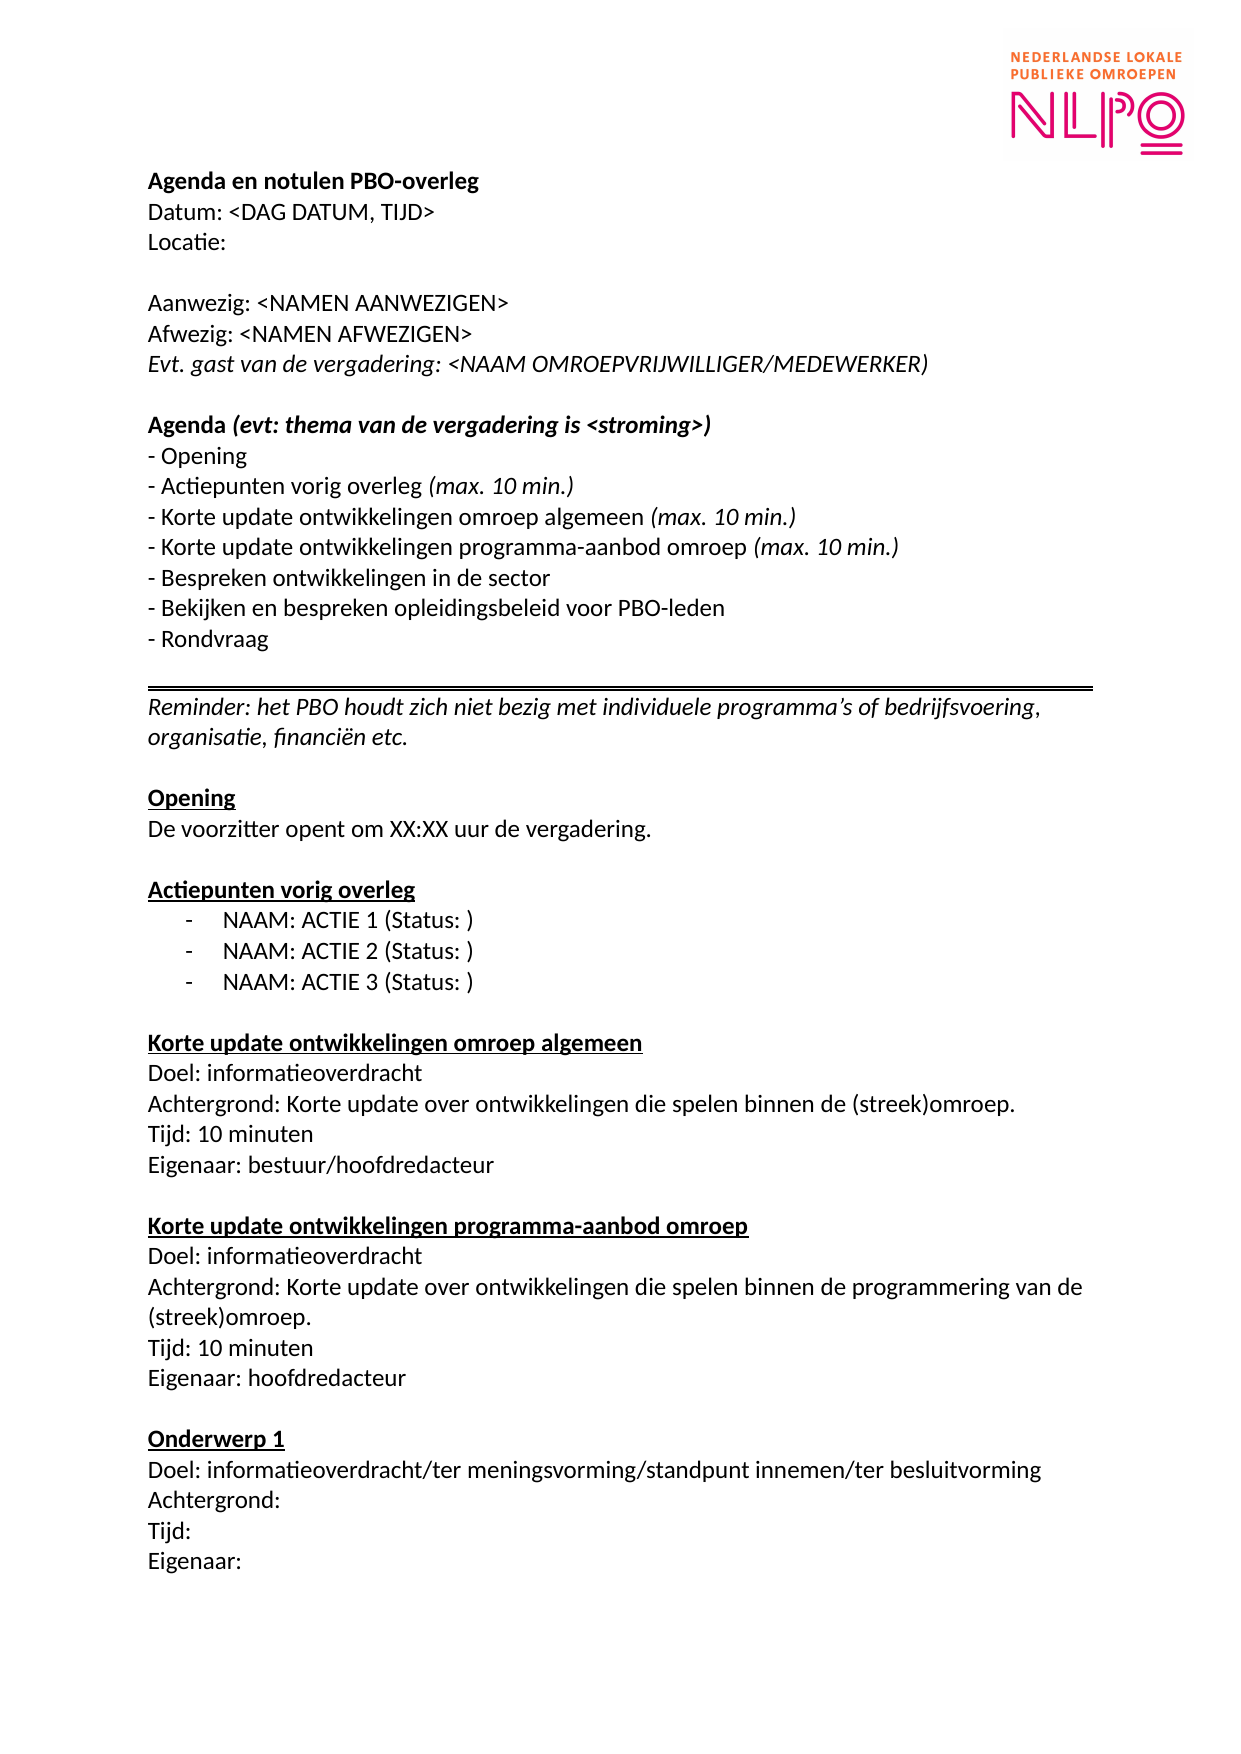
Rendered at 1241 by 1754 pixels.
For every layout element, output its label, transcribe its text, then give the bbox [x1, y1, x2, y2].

text Achtergrond: Korte update over ontwikkelingen die spelen binnen de programmering van de (streek)omroep. [148, 1271, 1093, 1332]
text Actiepunten vorig overleg [148, 874, 1093, 904]
text Achtergrond: Korte update over ontwikkelingen die spelen binnen de (streek)omroep. [148, 1088, 1093, 1118]
text - Korte update ontwikkelingen programma-aanbod omroep (max. 10 min.) [148, 532, 1093, 562]
list NAAM: ACTIE 1 (Status: ) [185, 904, 1093, 935]
text Tijd: 10 minuten [148, 1118, 1093, 1149]
text - Opening [148, 440, 1093, 471]
text Agenda en notulen PBO-overleg [148, 165, 1093, 196]
list NAAM: ACTIE 2 (Status: ) [185, 935, 1093, 966]
text Afwezig: <NAMEN AFWEZIGEN> [148, 318, 1093, 348]
text Aanwezig: <NAMEN AANWEZIGEN> [148, 287, 1093, 318]
text Tijd: [148, 1515, 1093, 1546]
text Reminder: het PBO houdt zich niet bezig met individuele programma’s of bedrijfsvoering, organisatie, financiën etc. [148, 691, 1093, 752]
text Evt. gast van de vergadering: <NAAM OMROEPVRIJWILLIGER/MEDEWERKER) [148, 348, 1093, 379]
text Achtergrond: [148, 1484, 1093, 1515]
list NAAM: ACTIE 3 (Status: ) [185, 966, 1093, 996]
text Eigenaar: bestuur/hoofdredacteur [148, 1149, 1093, 1179]
text - Rondvraag [148, 623, 1093, 654]
picture [1002, 28, 1195, 161]
text Opening [148, 782, 1093, 813]
text Eigenaar: hoofdredacteur [148, 1362, 1093, 1393]
text - Bekijken en bespreken opleidingsbeleid voor PBO-leden [148, 593, 1093, 623]
text Onderwerp 1 [148, 1423, 1093, 1454]
text Tijd: 10 minuten [148, 1332, 1093, 1362]
text Doel: informatieoverdracht [148, 1240, 1093, 1271]
text Korte update ontwikkelingen omroep algemeen [148, 1027, 1093, 1057]
text - Bespreken ontwikkelingen in de sector [148, 562, 1093, 593]
text Korte update ontwikkelingen programma-aanbod omroep [148, 1210, 1093, 1240]
text Doel: informatieoverdracht/ter meningsvorming/standpunt innemen/ter besluitvorming [148, 1454, 1093, 1484]
text Eigenaar: [148, 1546, 1093, 1576]
text Agenda (evt: thema van de vergadering is <stroming>) [148, 409, 1093, 440]
text Locatie: [148, 226, 1093, 257]
text Datum: <DAG DATUM, TIJD> [148, 196, 1093, 226]
text De voorzitter opent om XX:XX uur de vergadering. [148, 813, 1093, 843]
text Doel: informatieoverdracht [148, 1057, 1093, 1088]
text - Actiepunten vorig overleg (max. 10 min.) [148, 471, 1093, 501]
text - Korte update ontwikkelingen omroep algemeen (max. 10 min.) [148, 501, 1093, 532]
